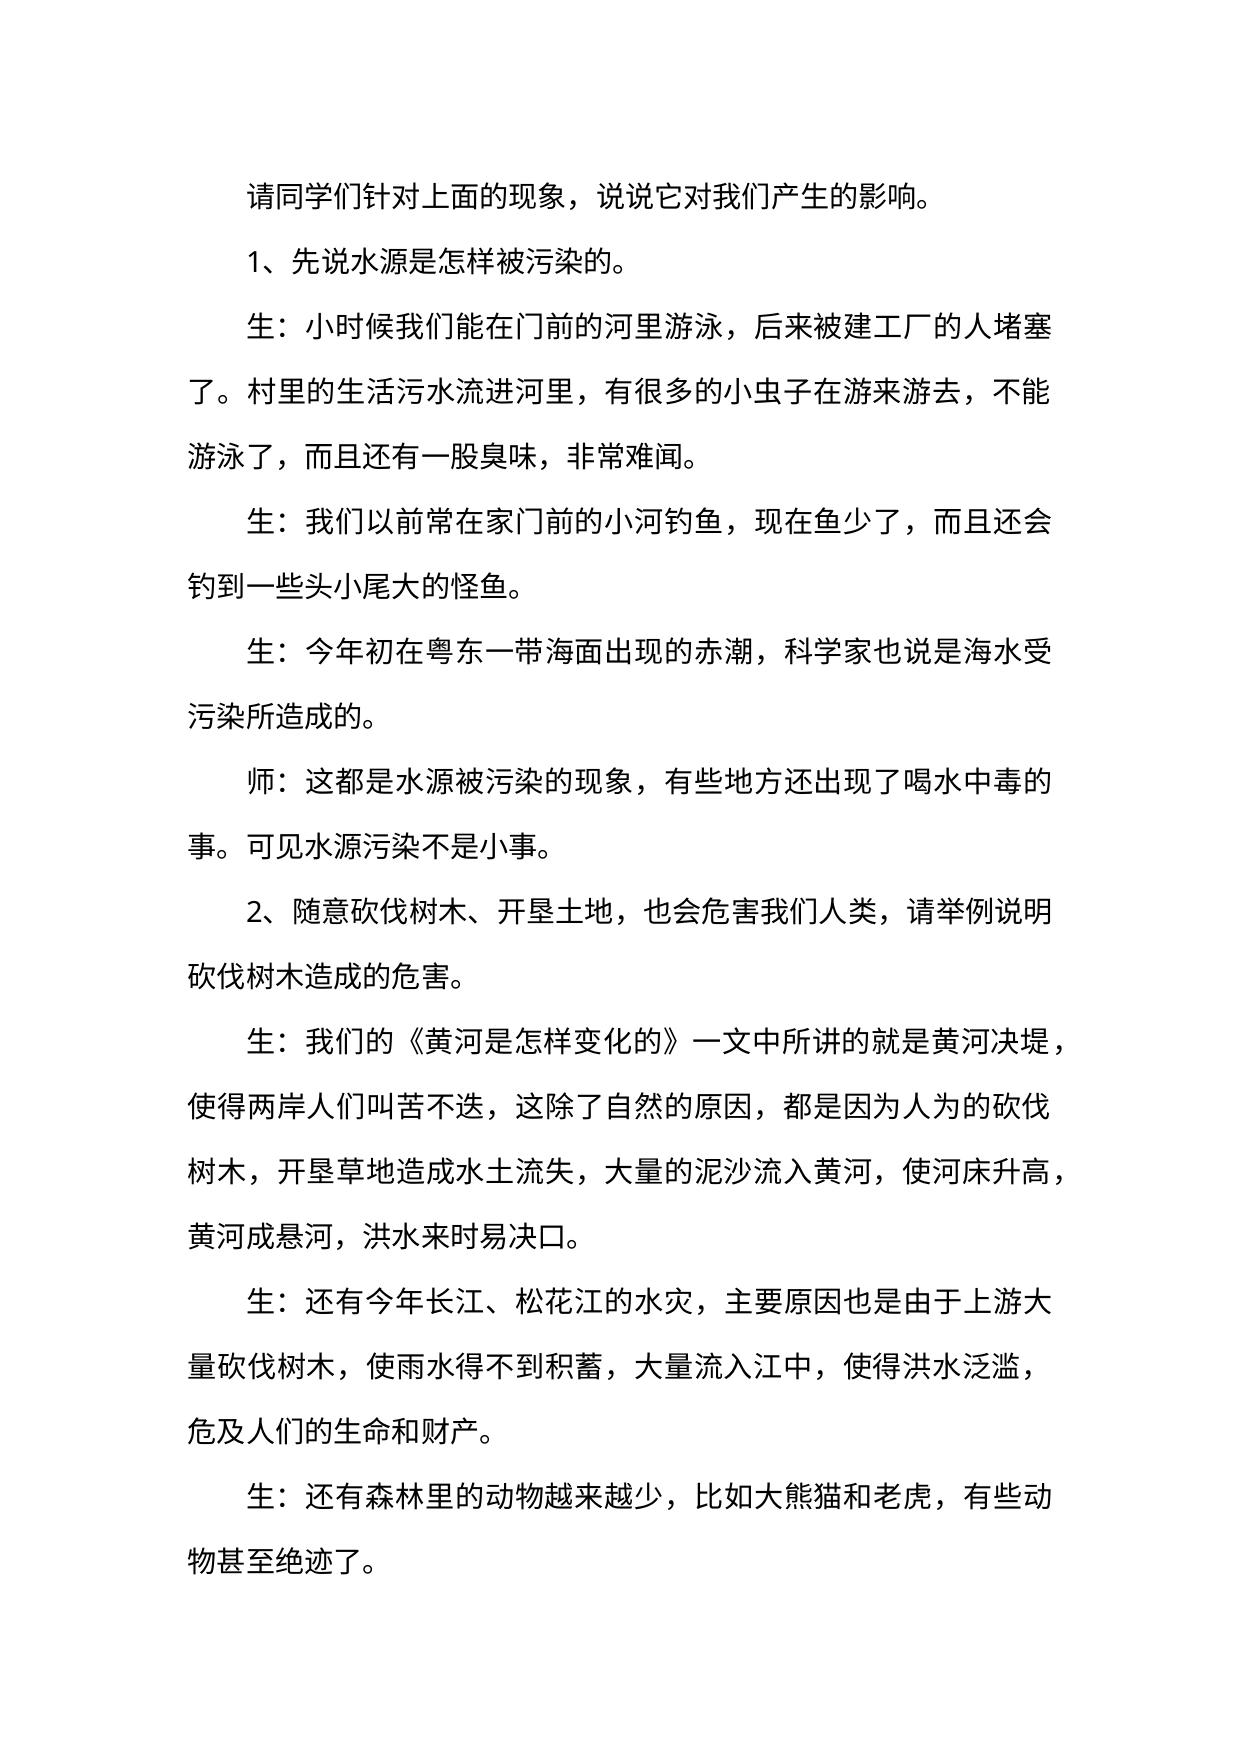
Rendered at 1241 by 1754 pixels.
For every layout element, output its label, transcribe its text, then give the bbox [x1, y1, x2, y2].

text 2、随意砍伐树木、开垦土地，也会危害我们人类，请举例说明砍伐树木造成的危害。 [187, 877, 1053, 1007]
text 1、先说水源是怎样被污染的。 [187, 227, 1053, 292]
text 生：我们以前常在家门前的小河钓鱼，现在鱼少了，而且还会钓到一些头小尾大的怪鱼。 [187, 487, 1053, 617]
text 生：还有森林里的动物越来越少，比如大熊猫和老虎，有些动物甚至绝迹了。 [187, 1462, 1053, 1592]
text 师：这都是水源被污染的现象，有些地方还出现了喝水中毒的事。可见水源污染不是小事。 [187, 747, 1053, 877]
text 生：我们的《黄河是怎样变化的》一文中所讲的就是黄河决堤，使得两岸人们叫苦不迭，这除了自然的原因，都是因为人为的砍伐树木，开垦草地造成水土流失，大量的泥沙流入黄河，使河床升高，黄河成悬河，洪水来时易决口。 [187, 1007, 1053, 1267]
text 请同学们针对上面的现象，说说它对我们产生的影响。 [187, 162, 1053, 227]
text 生：今年初在粤东一带海面出现的赤潮，科学家也说是海水受污染所造成的。 [187, 617, 1053, 747]
text 生：小时候我们能在门前的河里游泳，后来被建工厂的人堵塞了。村里的生活污水流进河里，有很多的小虫子在游来游去，不能游泳了，而且还有一股臭味，非常难闻。 [187, 292, 1053, 487]
text 生：还有今年长江、松花江的水灾，主要原因也是由于上游大量砍伐树木，使雨水得不到积蓄，大量流入江中，使得洪水泛滥，危及人们的生命和财产。 [187, 1267, 1053, 1462]
